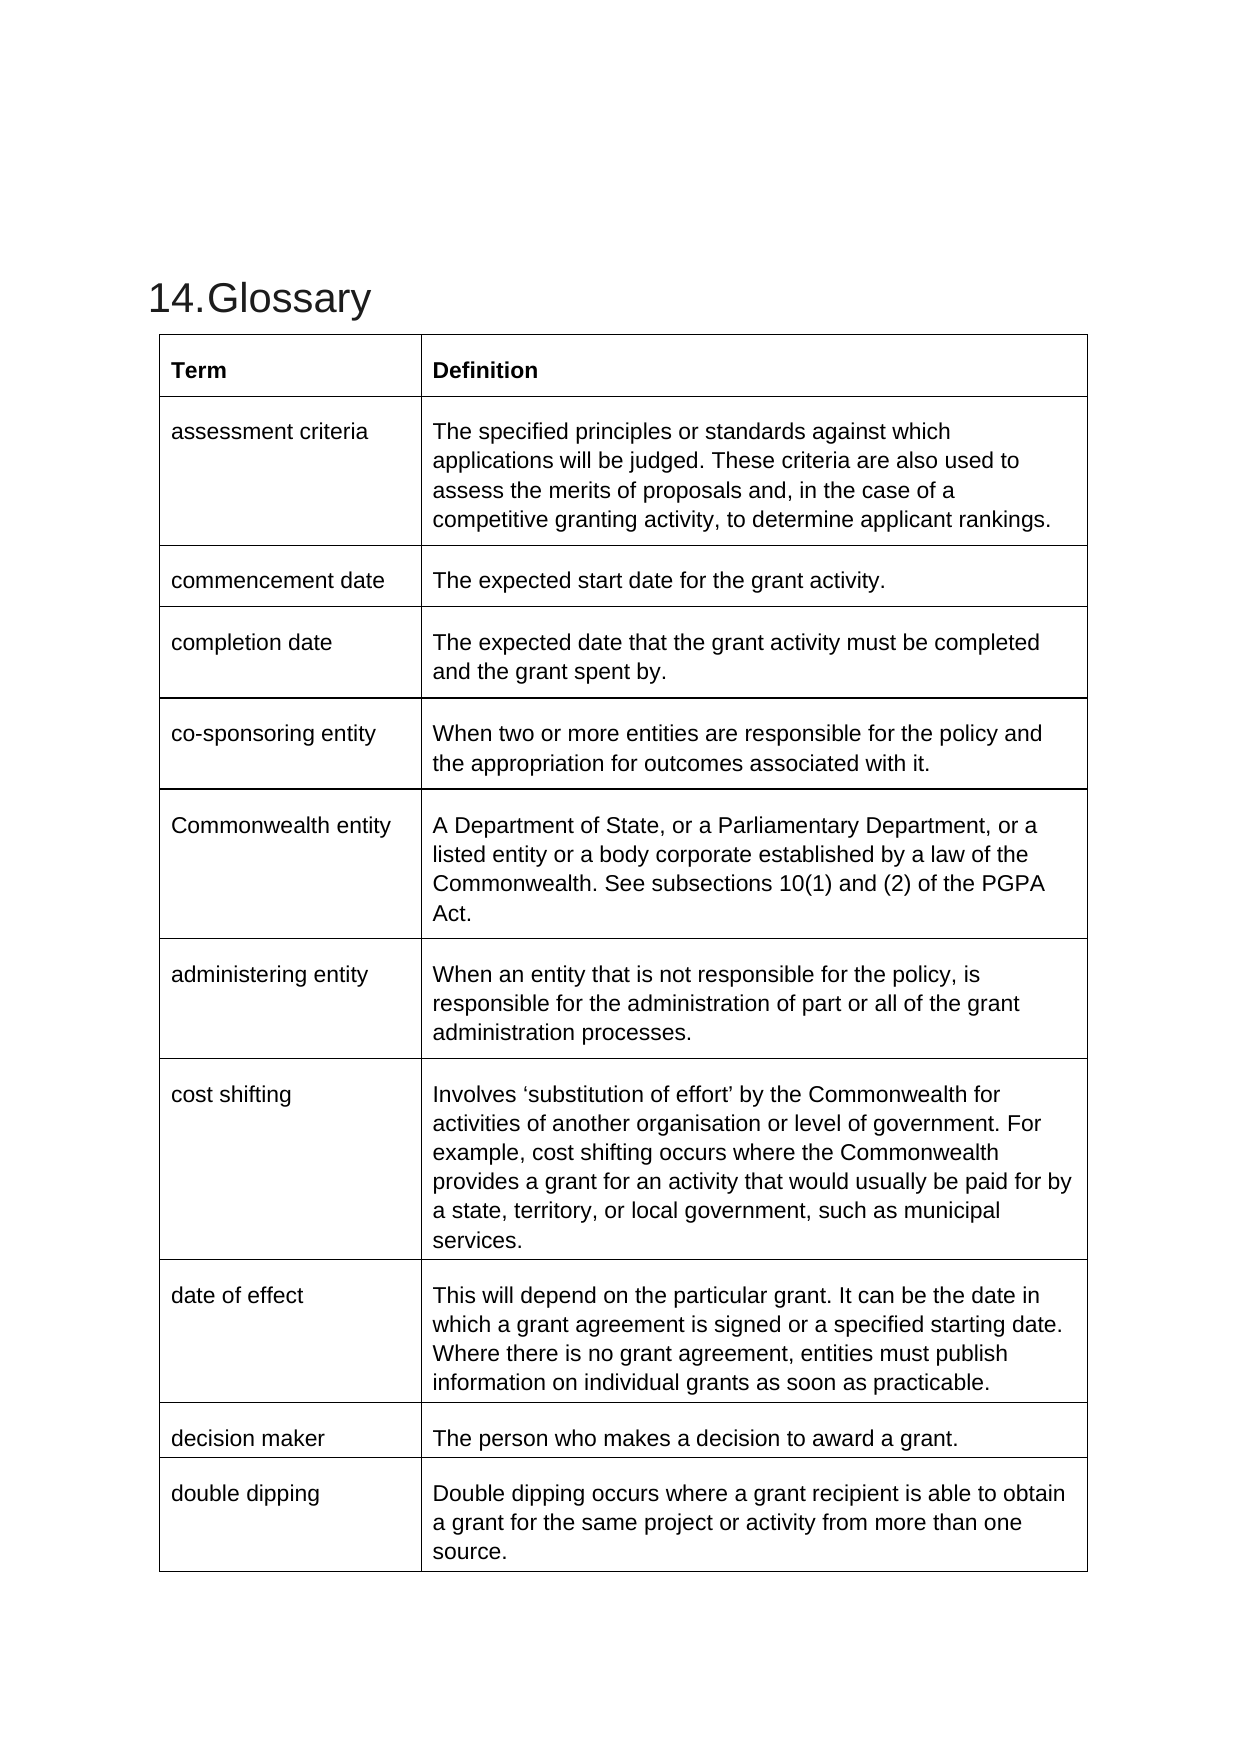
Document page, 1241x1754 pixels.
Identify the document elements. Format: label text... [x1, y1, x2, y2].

table_header A Department of State, or a Parliamentary Department, or a listed entity or a body corporate established by a law of the Commonwealth. See subsections 10(1) and (2) of the PGPA Act. [422, 790, 1087, 938]
subtitle Glossary [148, 274, 1092, 322]
table_cell The person who makes a decision to award a grant. [422, 1403, 1087, 1457]
table_cell The expected date that the grant activity must be completed and the grant spent by. [422, 607, 1087, 697]
table_cell cost shifting [160, 1059, 421, 1259]
table_cell double dipping [160, 1458, 421, 1571]
table_header Definition [422, 335, 1087, 396]
table_cell date of effect [160, 1260, 421, 1402]
table_cell decision maker [160, 1403, 421, 1457]
table_cell commencement date [160, 546, 421, 606]
table_header When two or more entities are responsible for the policy and the appropriation for outcomes associated with it. [422, 699, 1087, 788]
table_cell This will depend on the particular grant. It can be the date in which a grant agreement is signed or a specified starting date. Where there is no grant agreement, entities must publish information on individual grants as soon as practicable. [422, 1260, 1087, 1402]
table_cell The expected start date for the grant activity. [422, 546, 1087, 606]
table_cell assessment criteria [160, 397, 421, 544]
table_cell Involves ‘substitution of effort’ by the Commonwealth for activities of another organisation or level of government. For example, cost shifting occurs where the Commonwealth provides a grant for an activity that would usually be paid for by a state, territory, or local government, such as municipal services. [422, 1059, 1087, 1259]
table_cell The specified principles or standards against which applications will be judged. These criteria are also used to assess the merits of proposals and, in the case of a competitive granting activity, to determine applicant rankings. [422, 397, 1087, 544]
table_cell administering entity [160, 939, 421, 1058]
table_cell completion date [160, 607, 421, 697]
table_cell When an entity that is not responsible for the policy, is responsible for the administration of part or all of the grant administration processes. [422, 939, 1087, 1058]
table_header Term [160, 335, 421, 396]
table_cell Double dipping occurs where a grant recipient is able to obtain a grant for the same project or activity from more than one source. [422, 1458, 1087, 1571]
table_header Commonwealth entity [160, 790, 421, 938]
table_header co-sponsoring entity [160, 699, 421, 788]
